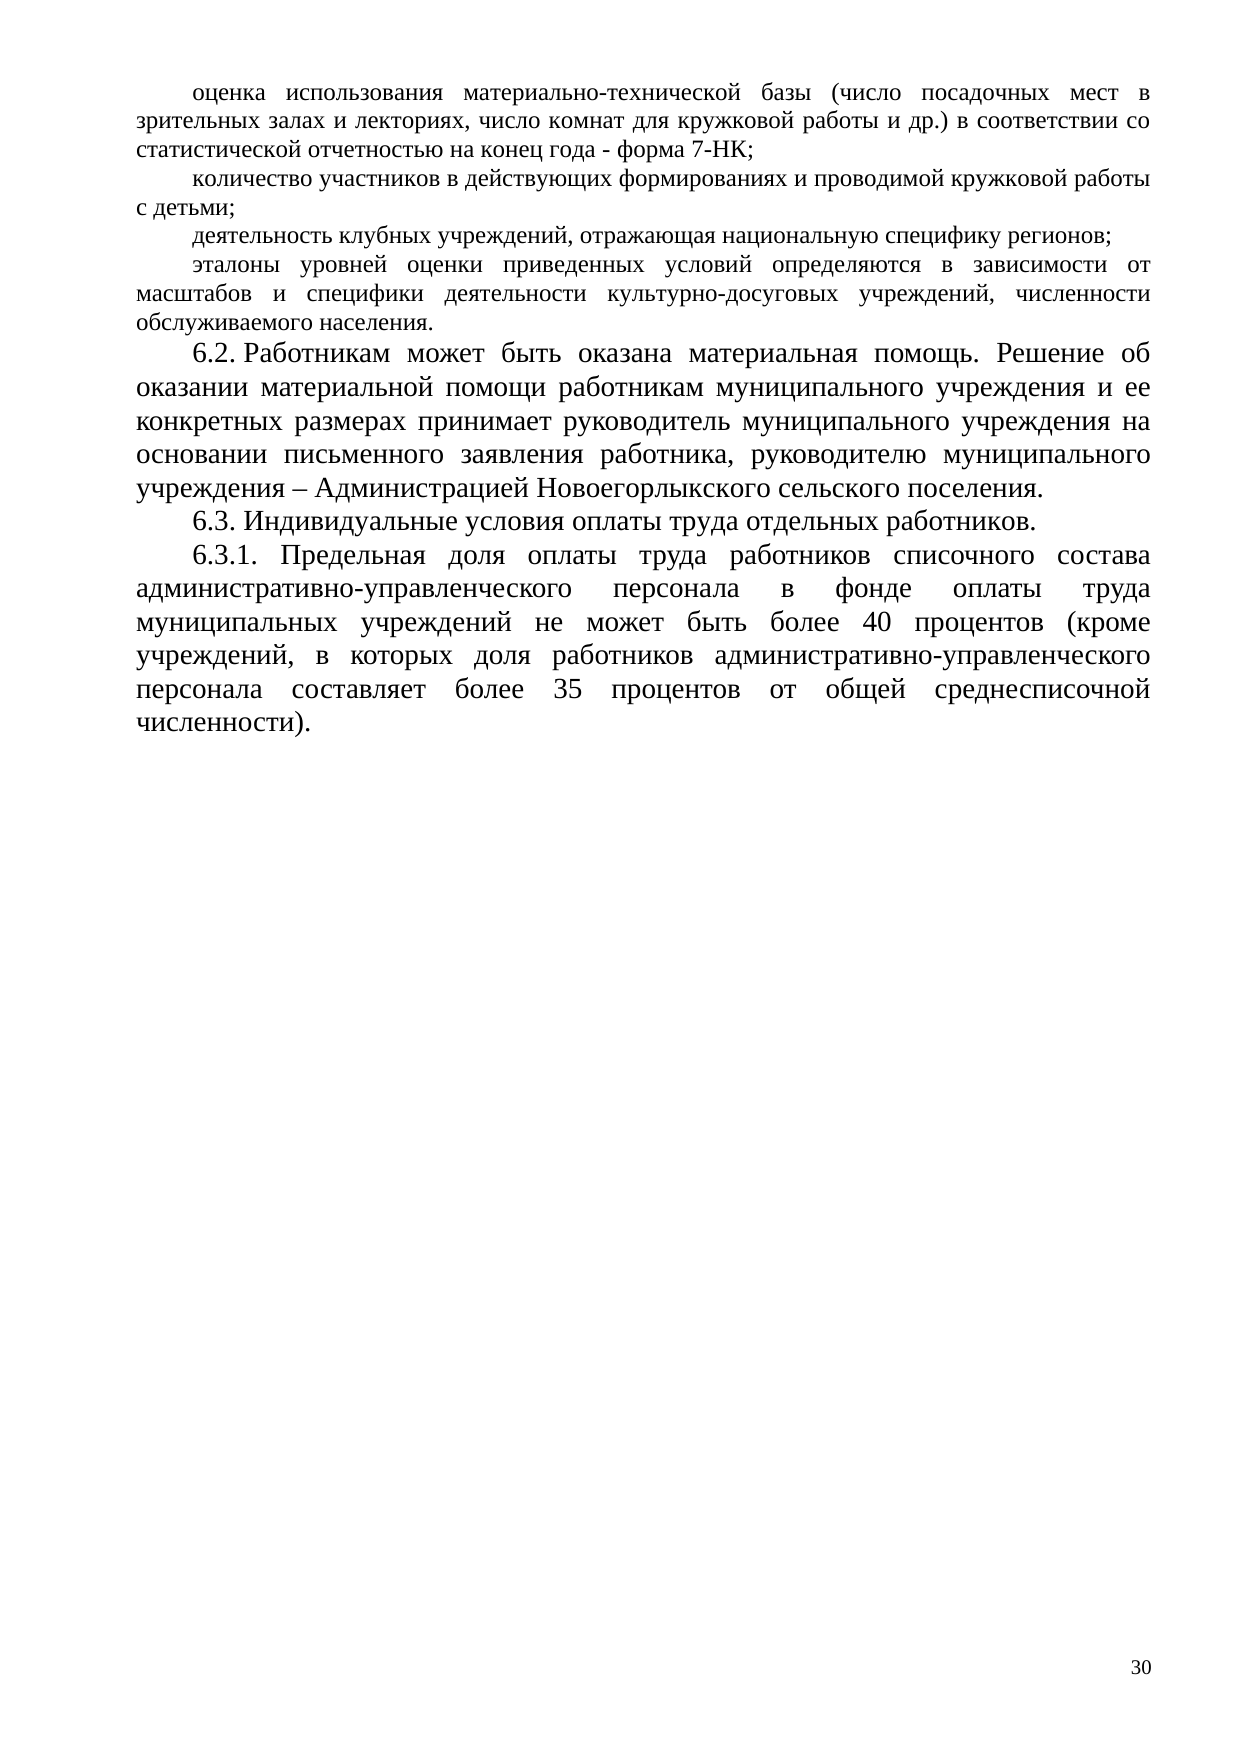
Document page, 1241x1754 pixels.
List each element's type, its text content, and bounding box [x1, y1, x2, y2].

text количество участников в действующих формированиях и проводимой кружковой работы с детьми; [136, 163, 1152, 221]
text эталоны уровней оценки приведенных условий определяются в зависимости от масштабов и специфики деятельности культурно-досуговых учреждений, численности обслуживаемого населения. [136, 249, 1152, 336]
text деятельность клубных учреждений, отражающая национальную специфику регионов; [136, 221, 1152, 249]
text 6.3.1. Предельная доля оплаты труда работников списочного состава административно-управленческого персонала в фонде оплаты труда муниципальных учреждений не может быть более 40 процентов (кроме учреждений, в которых доля работников административно-управленческого персонала составляет более 35 процентов от общей среднесписочной численности). [136, 537, 1152, 738]
text 6.3. Индивидуальные условия оплаты труда отдельных работников. [136, 503, 1152, 537]
text оценка использования материально-технической базы (число посадочных мест в зрительных залах и лекториях, число комнат для кружковой работы и др.) в соответствии со статистической отчетностью на конец года - форма 7-НК; [136, 77, 1152, 163]
text 6.2. Работникам может быть оказана материальная помощь. Решение об оказании материальной помощи работникам муниципального учреждения и ее конкретных размерах принимает руководитель муниципального учреждения на основании письменного заявления работника, руководителю муниципального учреждения – Администрацией Новоегорлыкского сельского поселения. [136, 336, 1152, 503]
